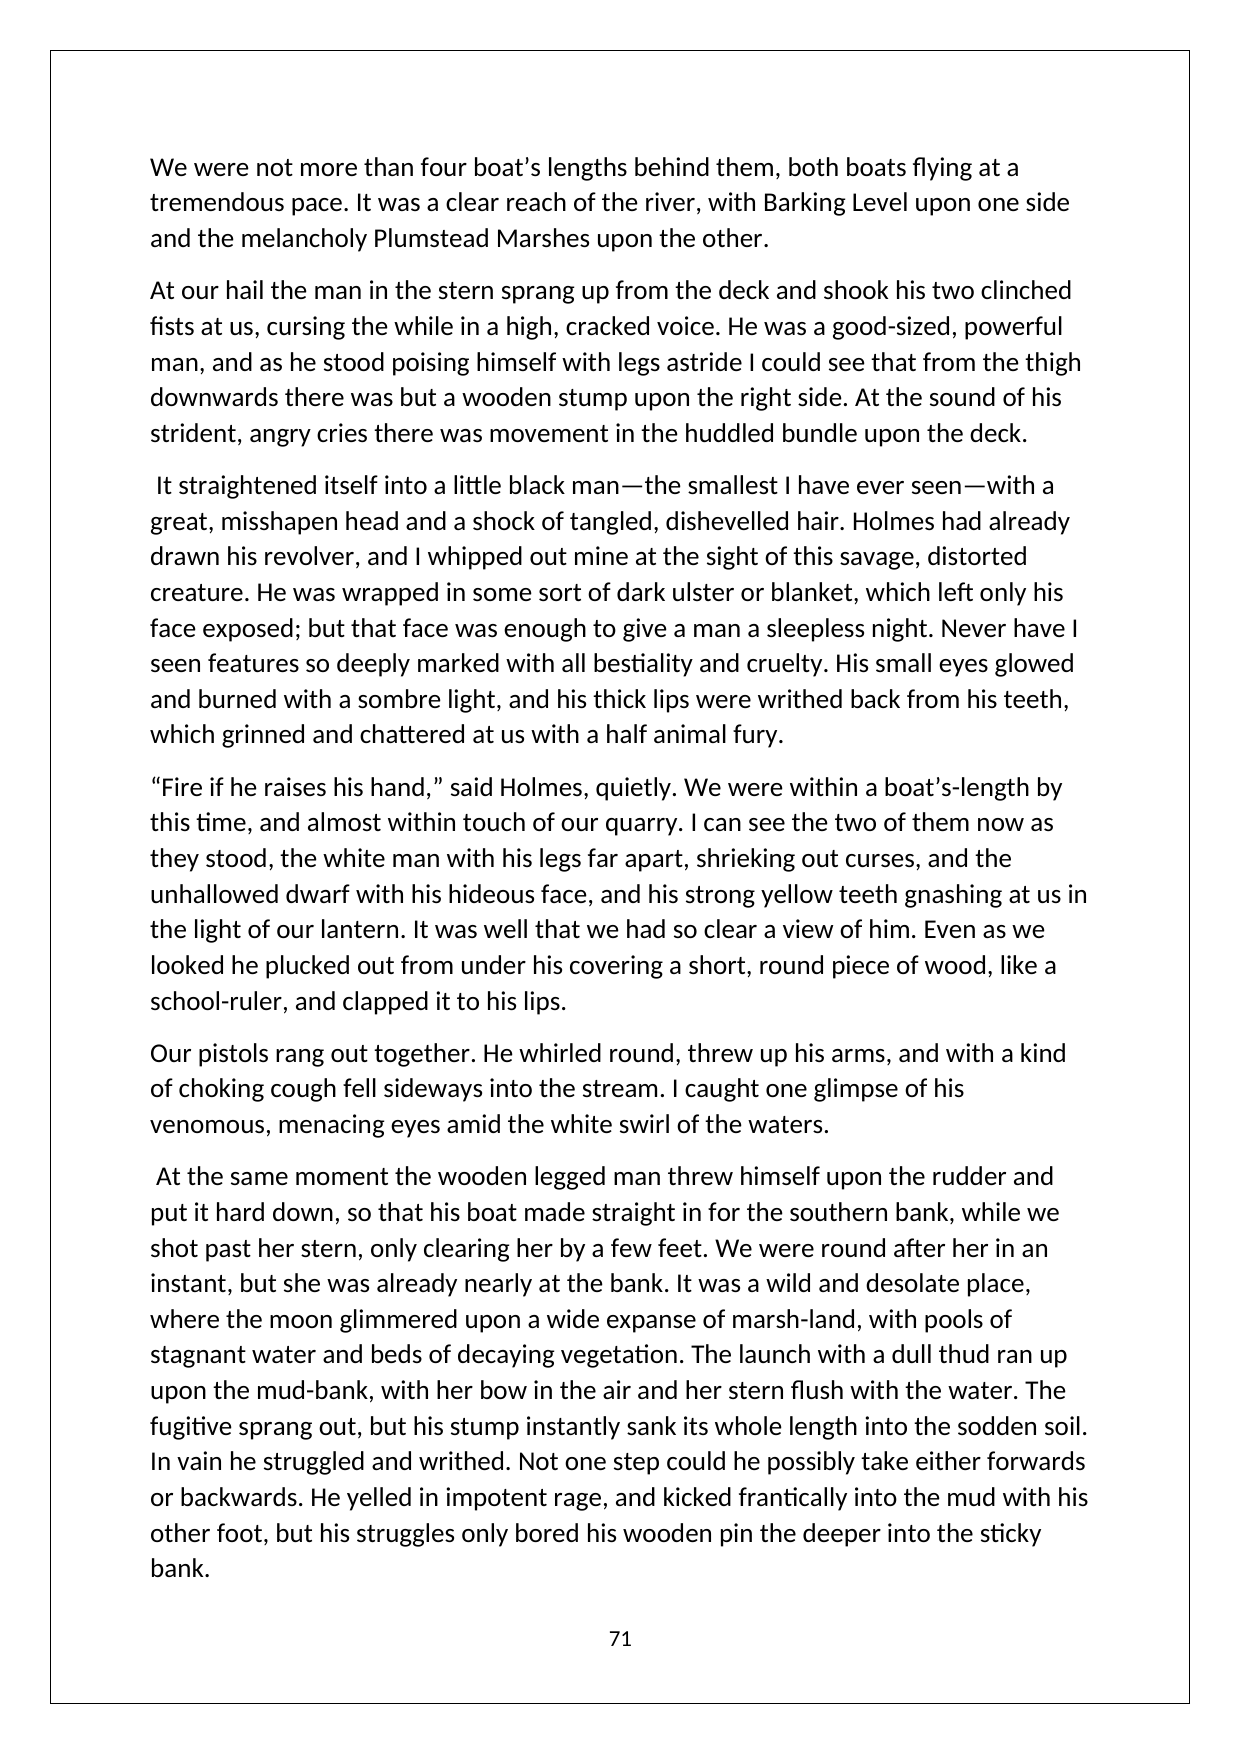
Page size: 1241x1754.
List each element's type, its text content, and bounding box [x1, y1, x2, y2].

text At the same moment the wooden legged man threw himself upon the rudder and put it hard down, so that his boat made straight in for the southern bank, while we shot past her stern, only clearing her by a few feet. We were round after her in an instant, but she was already nearly at the bank. It was a wild and desolate place, where the moon glimmered upon a wide expanse of marsh-land, with pools of stagnant water and beds of decaying vegetation. The launch with a dull thud ran up upon the mud-bank, with her bow in the air and her stern flush with the water. The fugitive sprang out, but his stump instantly sank its whole length into the sodden soil. In vain he struggled and writhed. Not one step could he possibly take either forwards or backwards. He yelled in impotent rage, and kicked frantically into the mud with his other foot, but his struggles only bored his wooden pin the deeper into the sticky bank. [150, 1159, 1090, 1584]
text “Fire if he raises his hand,” said Holmes, quietly. We were within a boat’s-length by this time, and almost within touch of our quarry. I can see the two of them now as they stood, the white man with his legs far apart, shrieking out curses, and the unhallowed dwarf with his hideous face, and his strong yellow teeth gnashing at us in the light of our lantern. It was well that we had so clear a view of him. Even as we looked he plucked out from under his covering a short, round piece of wood, like a school-ruler, and clapped it to his lips. [150, 770, 1090, 1017]
text It straightened itself into a little black man—the smallest I have ever seen—with a great, misshapen head and a shock of tangled, dishevelled hair. Holmes had already drawn his revolver, and I whipped out mine at the sight of this savage, distorted creature. He was wrapped in some sort of dark ulster or blanket, which left only his face exposed; but that face was enough to give a man a sleepless night. Never have I seen features so deeply marked with all bestiality and cruelty. His small eyes glowed and burned with a sombre light, and his thick lips were writhed back from his teeth, which grinned and chattered at us with a half animal fury. [150, 468, 1090, 751]
text Our pistols rang out together. He whirled round, threw up his arms, and with a kind of choking cough fell sideways into the stream. I caught one glimpse of his venomous, menacing eyes amid the white swirl of the waters. [150, 1036, 1090, 1140]
text At our hail the man in the stern sprang up from the deck and shook his two clinched fists at us, cursing the while in a high, cracked voice. He was a good-sized, powerful man, and as he stood poising himself with legs astride I could see that from the thigh downwards there was but a wooden stump upon the right side. At the sound of his strident, angry cries there was movement in the huddled bundle upon the deck. [150, 273, 1090, 449]
text We were not more than four boat’s lengths behind them, both boats flying at a tremendous pace. It was a clear reach of the river, with Barking Level upon one side and the melancholy Plumstead Marshes upon the other. [150, 150, 1090, 254]
